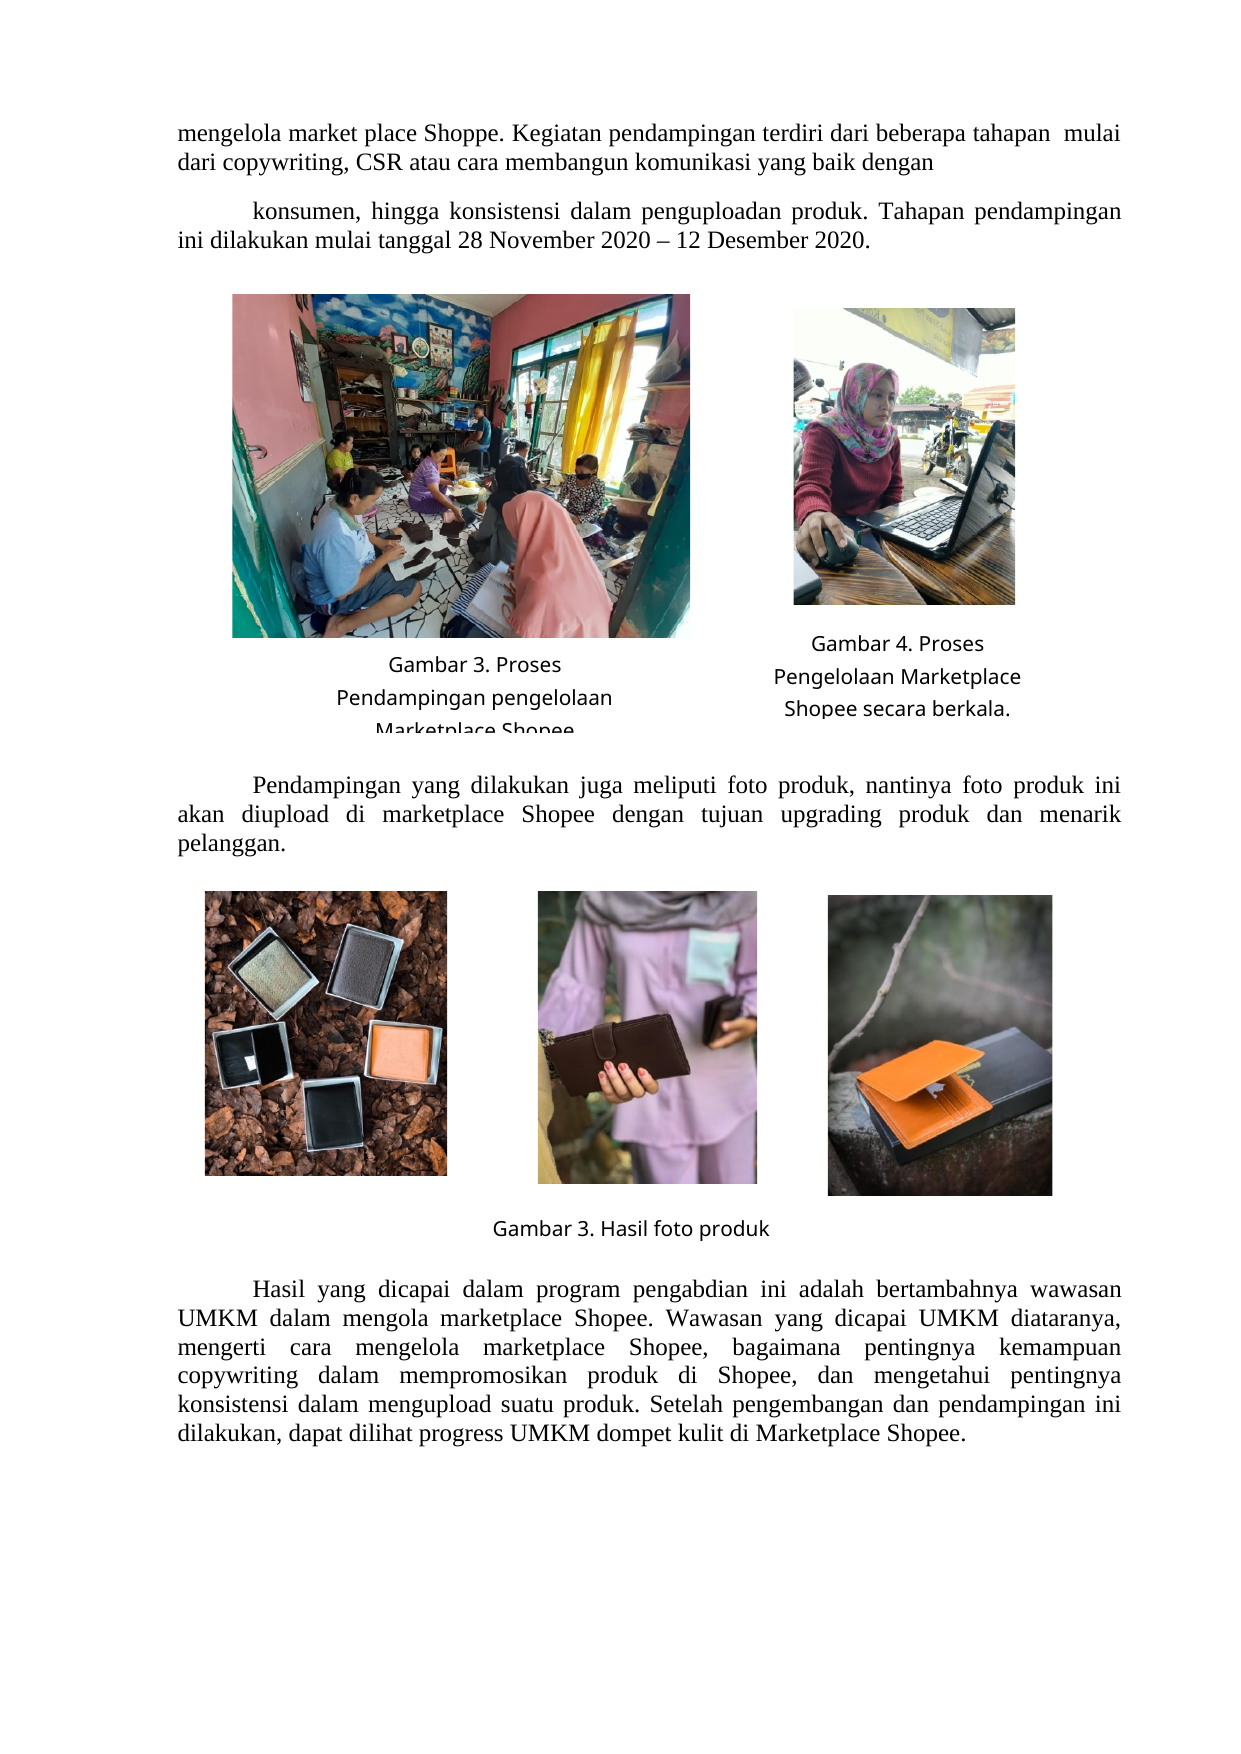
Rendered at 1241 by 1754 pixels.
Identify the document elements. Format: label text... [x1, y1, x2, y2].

picture [827, 895, 1053, 1196]
picture [204, 891, 448, 1176]
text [177, 118, 1122, 176]
picture [793, 308, 1016, 605]
picture [537, 891, 758, 1184]
text konsumen, hingga konsistensi dalam penguploadan produk. Tahapan pendampingan ini dilakukan mulai tanggal 28 November 2020 – 12 Desember 2020. [177, 196, 1122, 254]
picture [232, 294, 691, 638]
text Pendampingan yang dilakukan juga meliputi foto produk, nantinya foto produk ini akan diupload di marketplace Shopee dengan tujuan upgrading produk dan menarik pelanggan. [177, 771, 1122, 857]
text Hasil yang dicapai dalam program pengabdian ini adalah bertambahnya wawasan UMKM dalam mengola marketplace Shopee. Wawasan yang dicapai UMKM diataranya, mengerti cara mengelola marketplace Shopee, bagaimana pentingnya kemampuan copywriting dalam mempromosikan produk di Shopee, dan mengetahui pentingnya konsistensi dalam mengupload suatu produk. Setelah pengembangan dan pendampingan ini dilakukan, dapat dilihat progress UMKM dompet kulit di Marketplace Shopee. [177, 1274, 1122, 1447]
